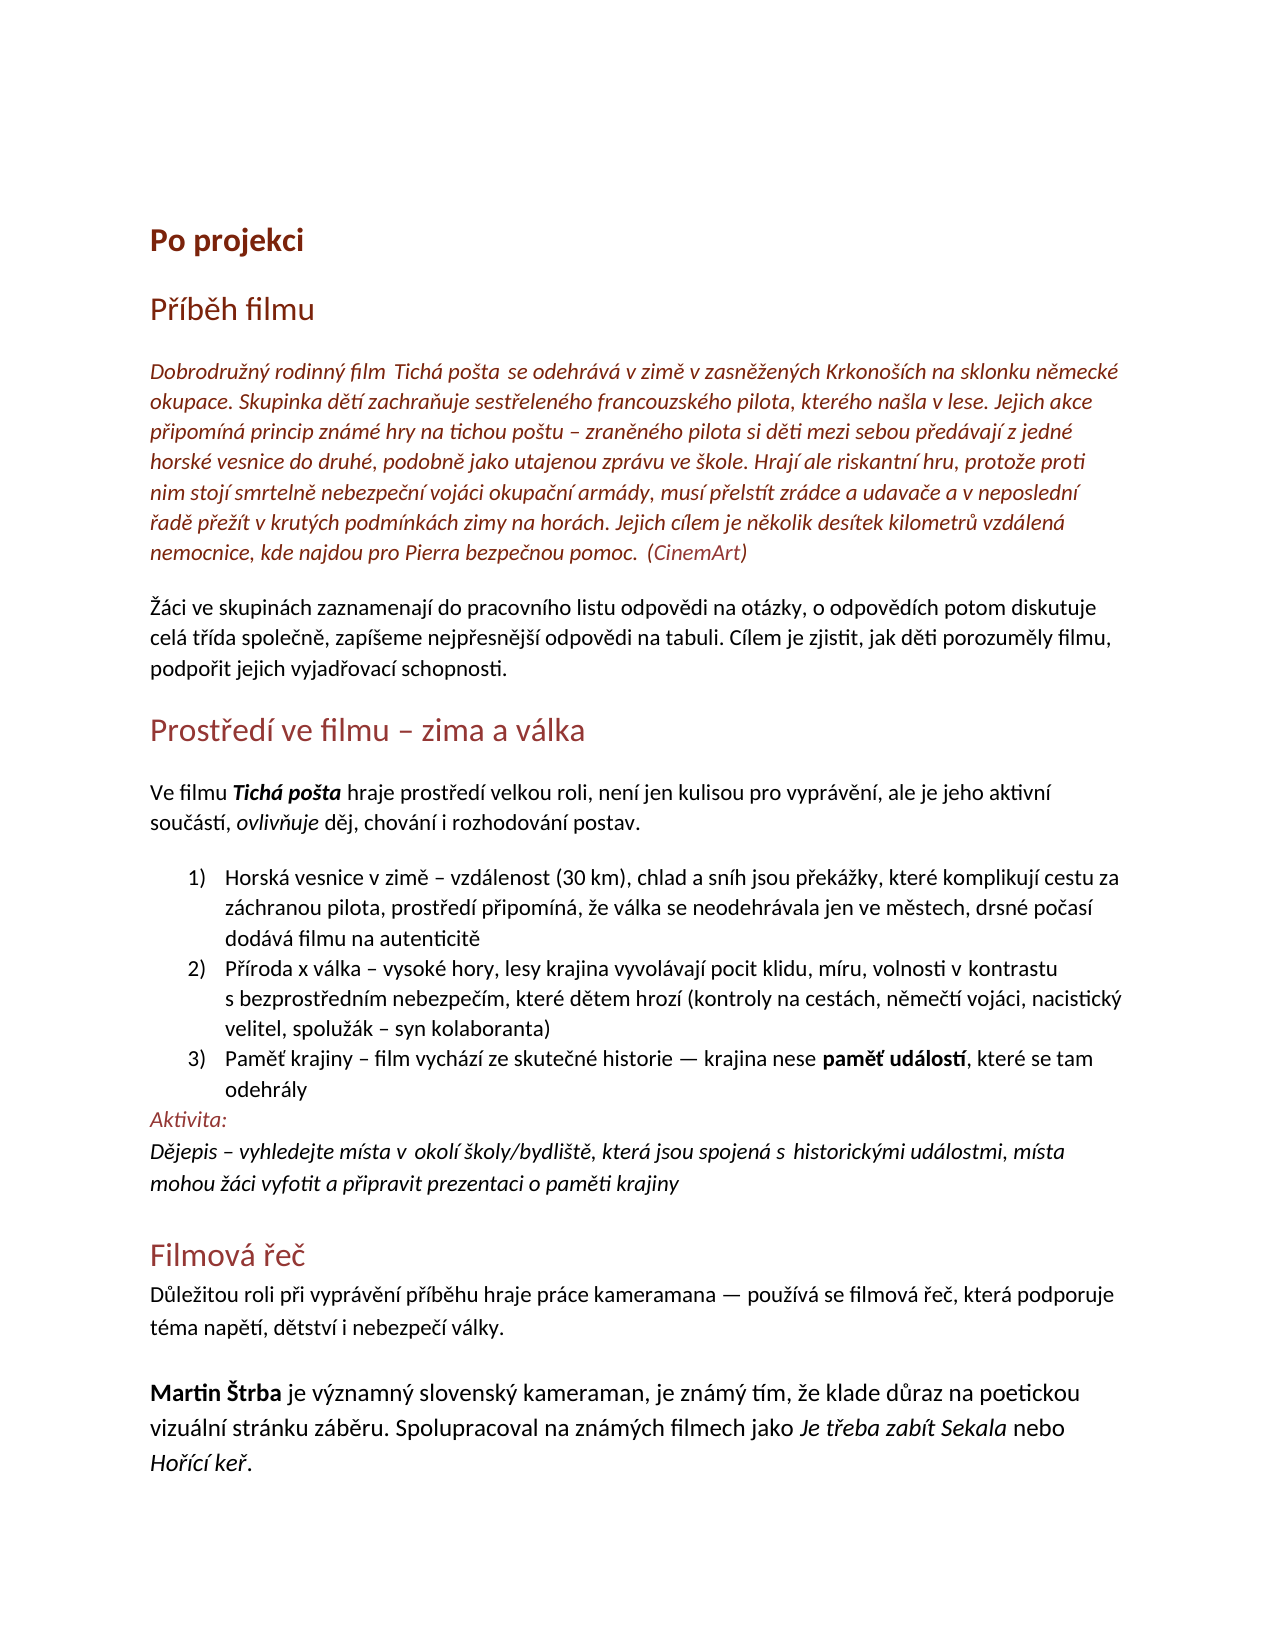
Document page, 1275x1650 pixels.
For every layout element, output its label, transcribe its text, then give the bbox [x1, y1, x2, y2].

list Horská vesnice v zimě – vzdálenost (30 km), chlad a sníh jsou překážky, které komplikují cestu za záchranou pilota, prostředí připomíná, že válka se neodehrávala jen ve městech, drsné počasí dodává filmu na autenticitě [187, 863, 1125, 952]
text Dějepis – vyhledejte místa v okolí školy/bydliště, která jsou spojená s historickými událostmi, místa mohou žáci vyfotit a připravit prezentaci o paměti krajiny [150, 1137, 1125, 1197]
text Dobrodružný rodinný film Tichá pošta se odehrává v zimě v zasněžených Krkonoších na sklonku německé okupace. Skupinka dětí zachraňuje sestřeleného francouzského pilota, kterého našla v lese. Jejich akce připomíná princip známé hry na tichou poštu – zraněného pilota si děti mezi sebou předávají z jedné horské vesnice do druhé, podobně jako utajenou zprávu ve škole. Hrají ale riskantní hru, protože proti nim stojí smrtelně nebezpeční vojáci okupační armády, musí přelstít zrádce a udavače a v neposlední řadě přežít v krutých podmínkách zimy na horách. Jejich cílem je několik desítek kilometrů vzdálená nemocnice, kde najdou pro Pierra bezpečnou pomoc. (CinemArt) [150, 357, 1125, 566]
text Filmová řeč [150, 1234, 1125, 1274]
text Martin Štrba je významný slovenský kameraman, je známý tím, že klade důraz na poetickou vizuální stránku záběru. Spolupracoval na známých filmech jako Je třeba zabít Sekala nebo Hořící keř. [150, 1377, 1125, 1478]
text Žáci ve skupinách zaznamenají do pracovního listu odpovědi na otázky, o odpovědích potom diskutuje celá třída společně, zapíšeme nejpřesnější odpovědi na tabuli. Cílem je zjistit, jak děti porozuměly filmu, podpořit jejich vyjadřovací schopnosti. [150, 593, 1125, 682]
text Aktivita: [150, 1105, 1125, 1133]
text Po projekci [150, 219, 1125, 260]
text Prostředí ve filmu – zima a válka [150, 709, 1125, 750]
text Příběh filmu [150, 288, 1125, 329]
text Důležitou roli při vyprávění příběhu hraje práce kameramana — používá se filmová řeč, která podporuje téma napětí, dětství i nebezpečí války. [150, 1281, 1125, 1341]
text Ve filmu Tichá pošta hraje prostředí velkou roli, není jen kulisou pro vyprávění, ale je jeho aktivní součástí, ovlivňuje děj, chování i rozhodování postav. [150, 778, 1125, 836]
list Příroda x válka – vysoké hory, lesy krajina vyvolávají pocit klidu, míru, volnosti v kontrastu s bezprostředním nebezpečím, které dětem hrozí (kontroly na cestách, němečtí vojáci, nacistický velitel, spolužák – syn kolaboranta) [187, 954, 1125, 1042]
list Paměť krajiny – film vychází ze skutečné historie — krajina nese paměť událostí, které se tam odehrály [187, 1044, 1125, 1103]
